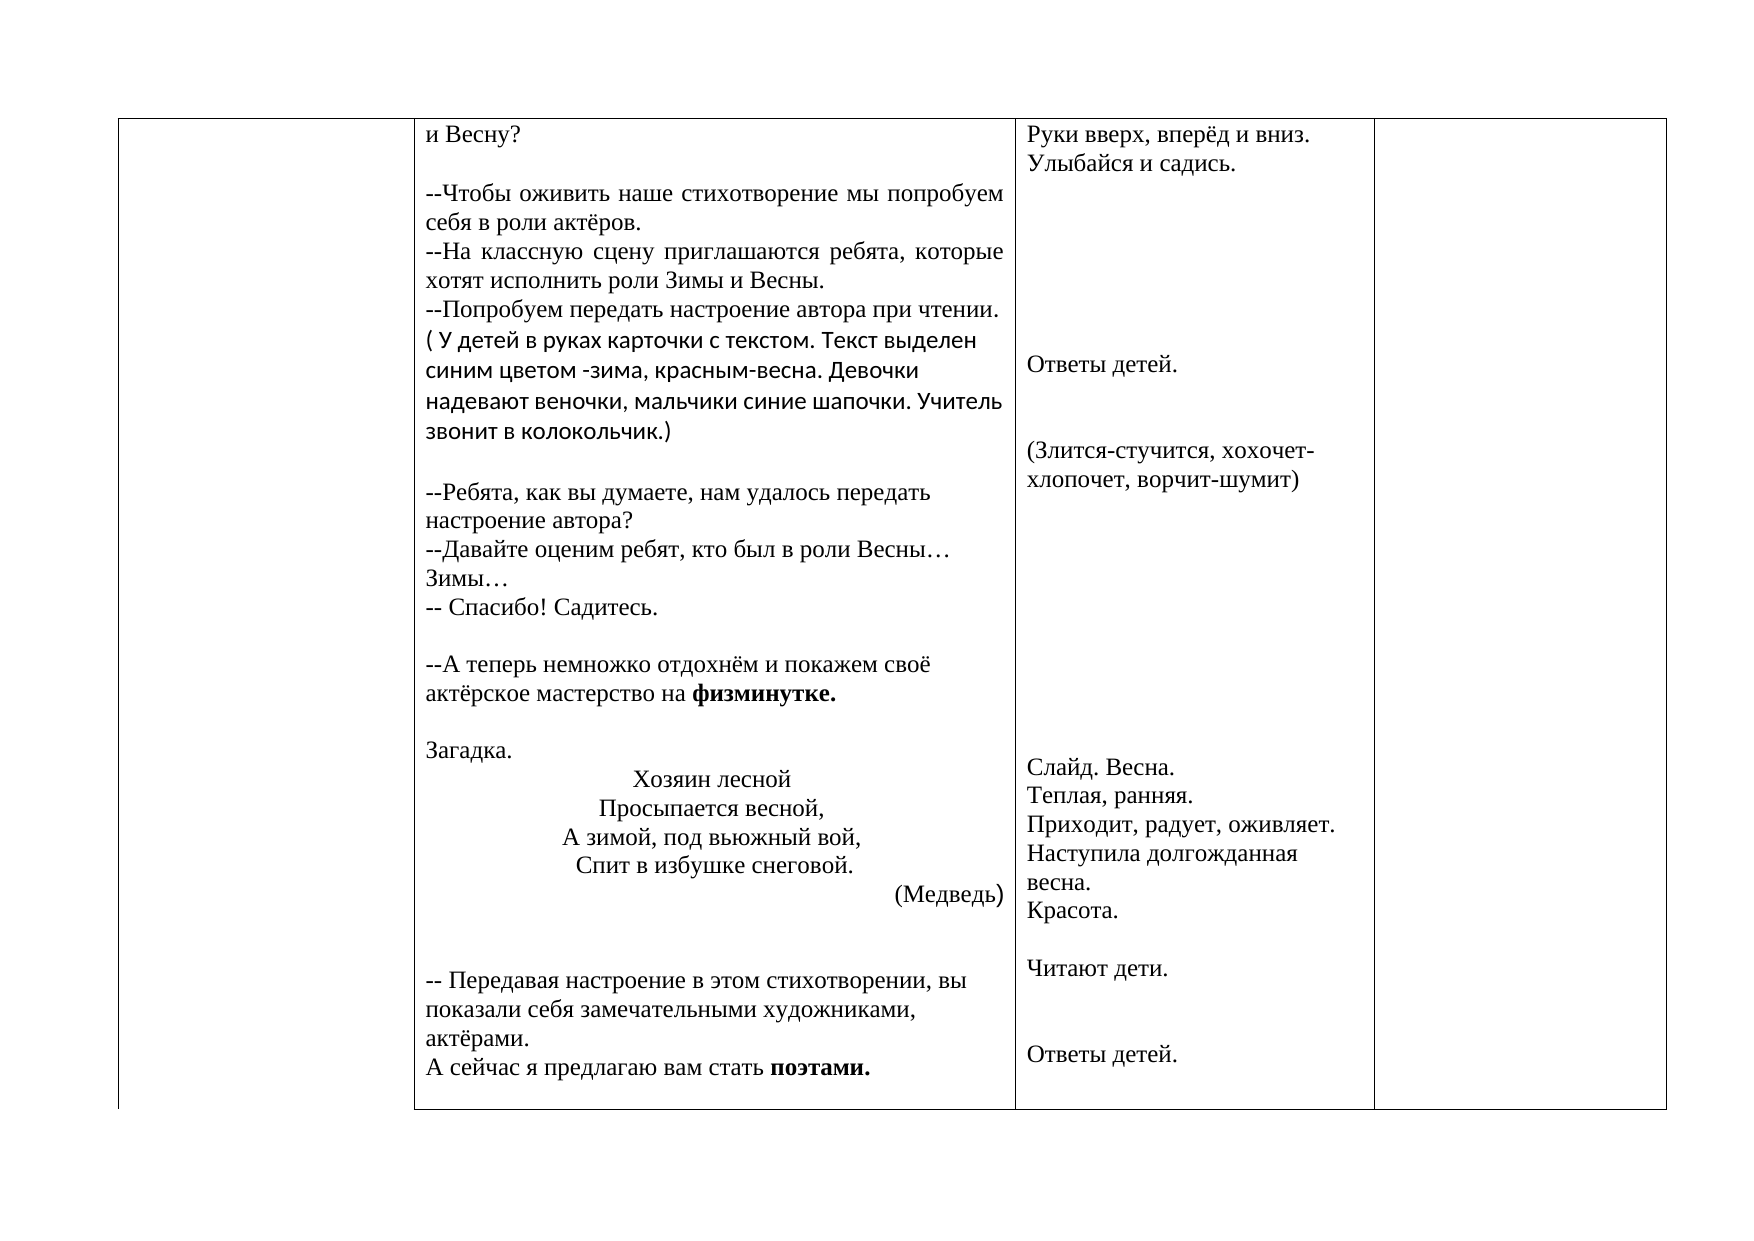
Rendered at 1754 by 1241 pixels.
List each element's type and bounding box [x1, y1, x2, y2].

table_cell [415, 119, 1015, 1109]
table_cell [1016, 119, 1374, 1109]
table_cell [119, 119, 414, 1109]
